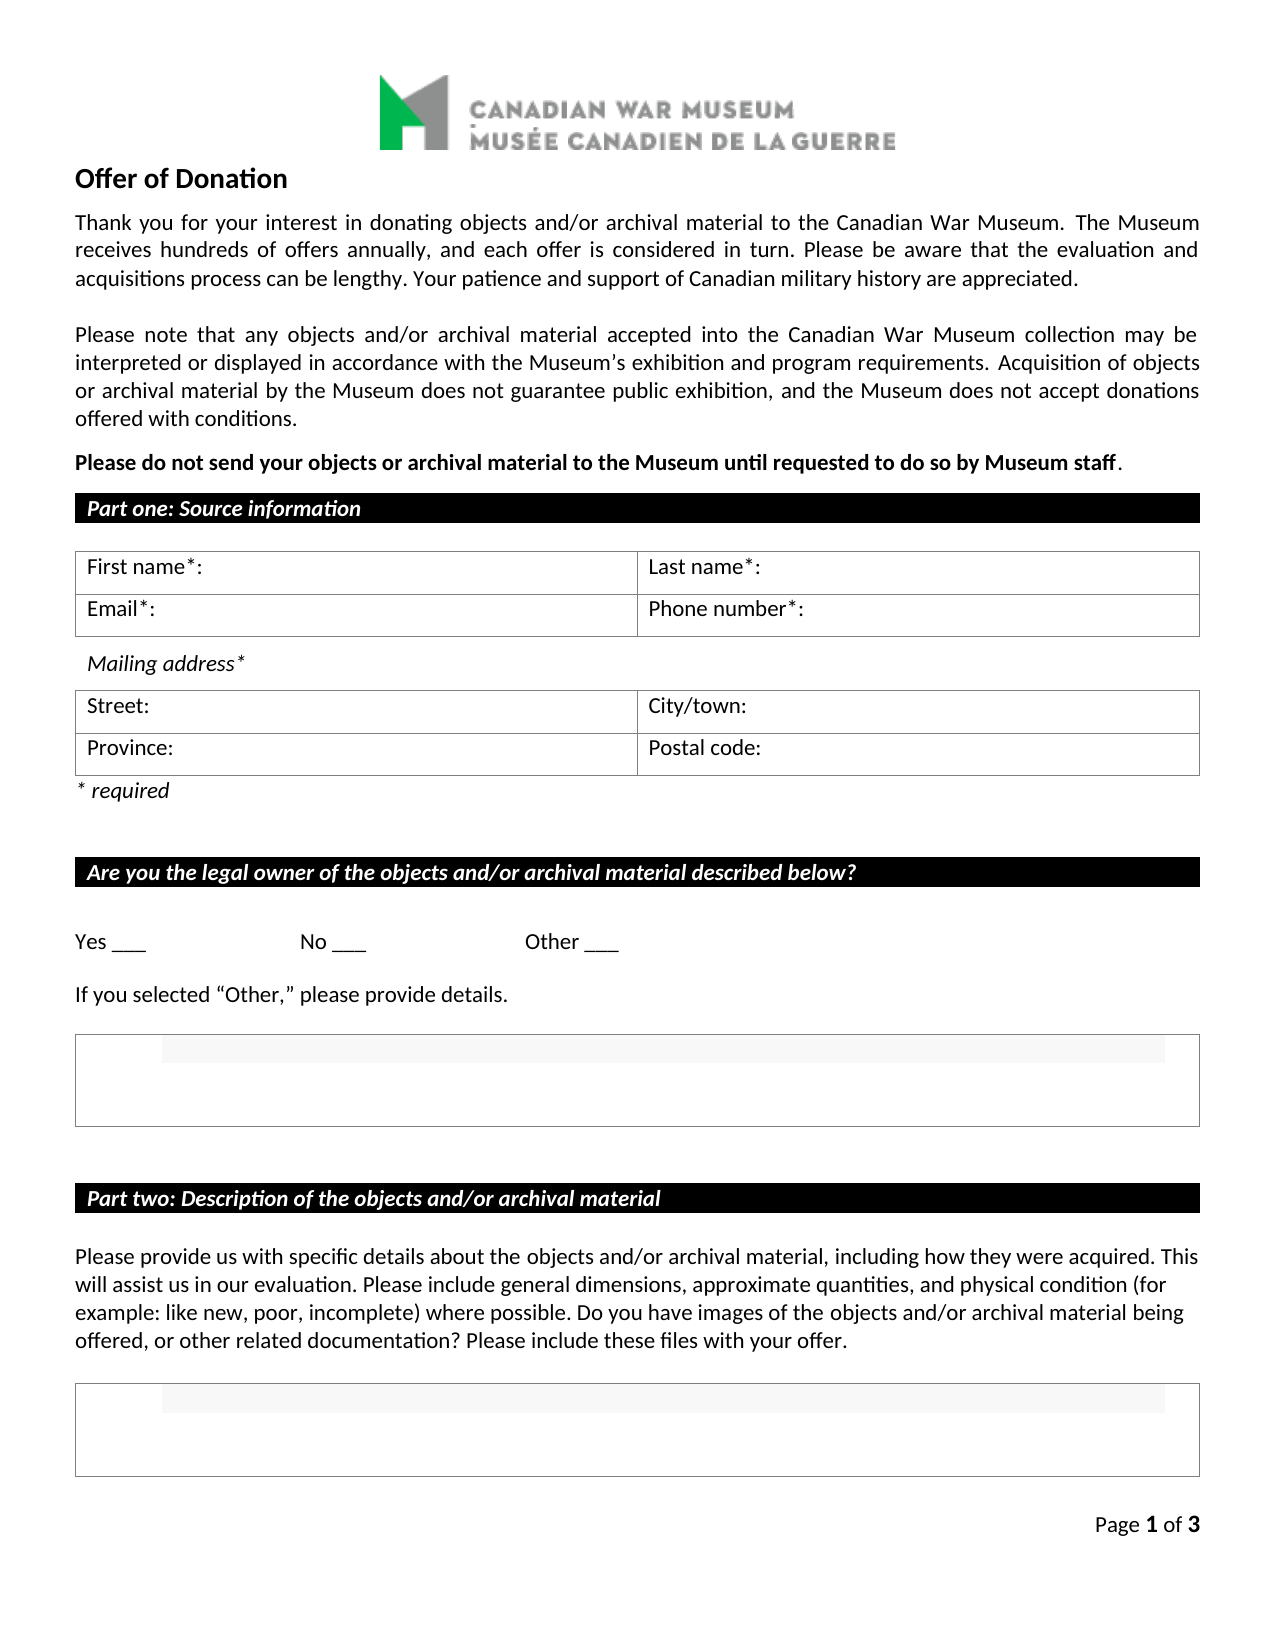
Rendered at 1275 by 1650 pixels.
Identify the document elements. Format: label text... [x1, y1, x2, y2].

text Yes ___ No ___ Other ___ [75, 927, 1200, 955]
text Thank you for your interest in donating objects and/or archival material to the Canadian War Museum. The Museum receives hundreds of offers annually, and each offer is considered in turn. Please be aware that the evaluation and acquisitions process can be lengthy. Your patience and support of Canadian military history are appreciated. [75, 208, 1200, 292]
text Offer of Donation [75, 160, 1200, 196]
table_header Are you the legal owner of the objects and/or archival material described below? [76, 858, 1199, 886]
table_cell Province: [76, 734, 637, 775]
text If you selected “Other,” please provide details. [75, 980, 1200, 1008]
table_header [76, 1035, 1199, 1126]
table_header Part one: Source information [76, 494, 1199, 522]
picture [379, 75, 896, 150]
table_cell Street: [76, 691, 637, 732]
table_header First name*: [76, 552, 637, 593]
text * required [75, 776, 1200, 804]
text Please note that any objects and/or archival material accepted into the Canadian War Museum collection may be interpreted or displayed in accordance with the Museum’s exhibition and program requirements. Acquisition of objects or archival material by the Museum does not guarantee public exhibition, and the Museum does not accept donations offered with conditions. [75, 320, 1200, 432]
table_cell Email*: [76, 595, 637, 636]
table_header Part two: Description of the objects and/or archival material [76, 1184, 1199, 1212]
table_header [76, 1384, 1199, 1476]
table_cell Phone number*: [638, 595, 1199, 636]
table_cell Mailing address* [76, 637, 1199, 690]
table_cell Postal code: [638, 734, 1199, 775]
table_cell City/town: [638, 691, 1199, 732]
text Please provide us with specific details about the objects and/or archival material, including how they were acquired. This will assist us in our evaluation. Please include general dimensions, approximate quantities, and physical condition (for example: like new, poor, incomplete) where possible. Do you have images of the objects and/or archival material being offered, or other related documentation? Please include these files with your offer. [75, 1242, 1200, 1354]
text Please do not send your objects or archival material to the Museum until requested to do so by Museum staff. [75, 448, 1200, 476]
table_header Last name*: [638, 552, 1199, 593]
